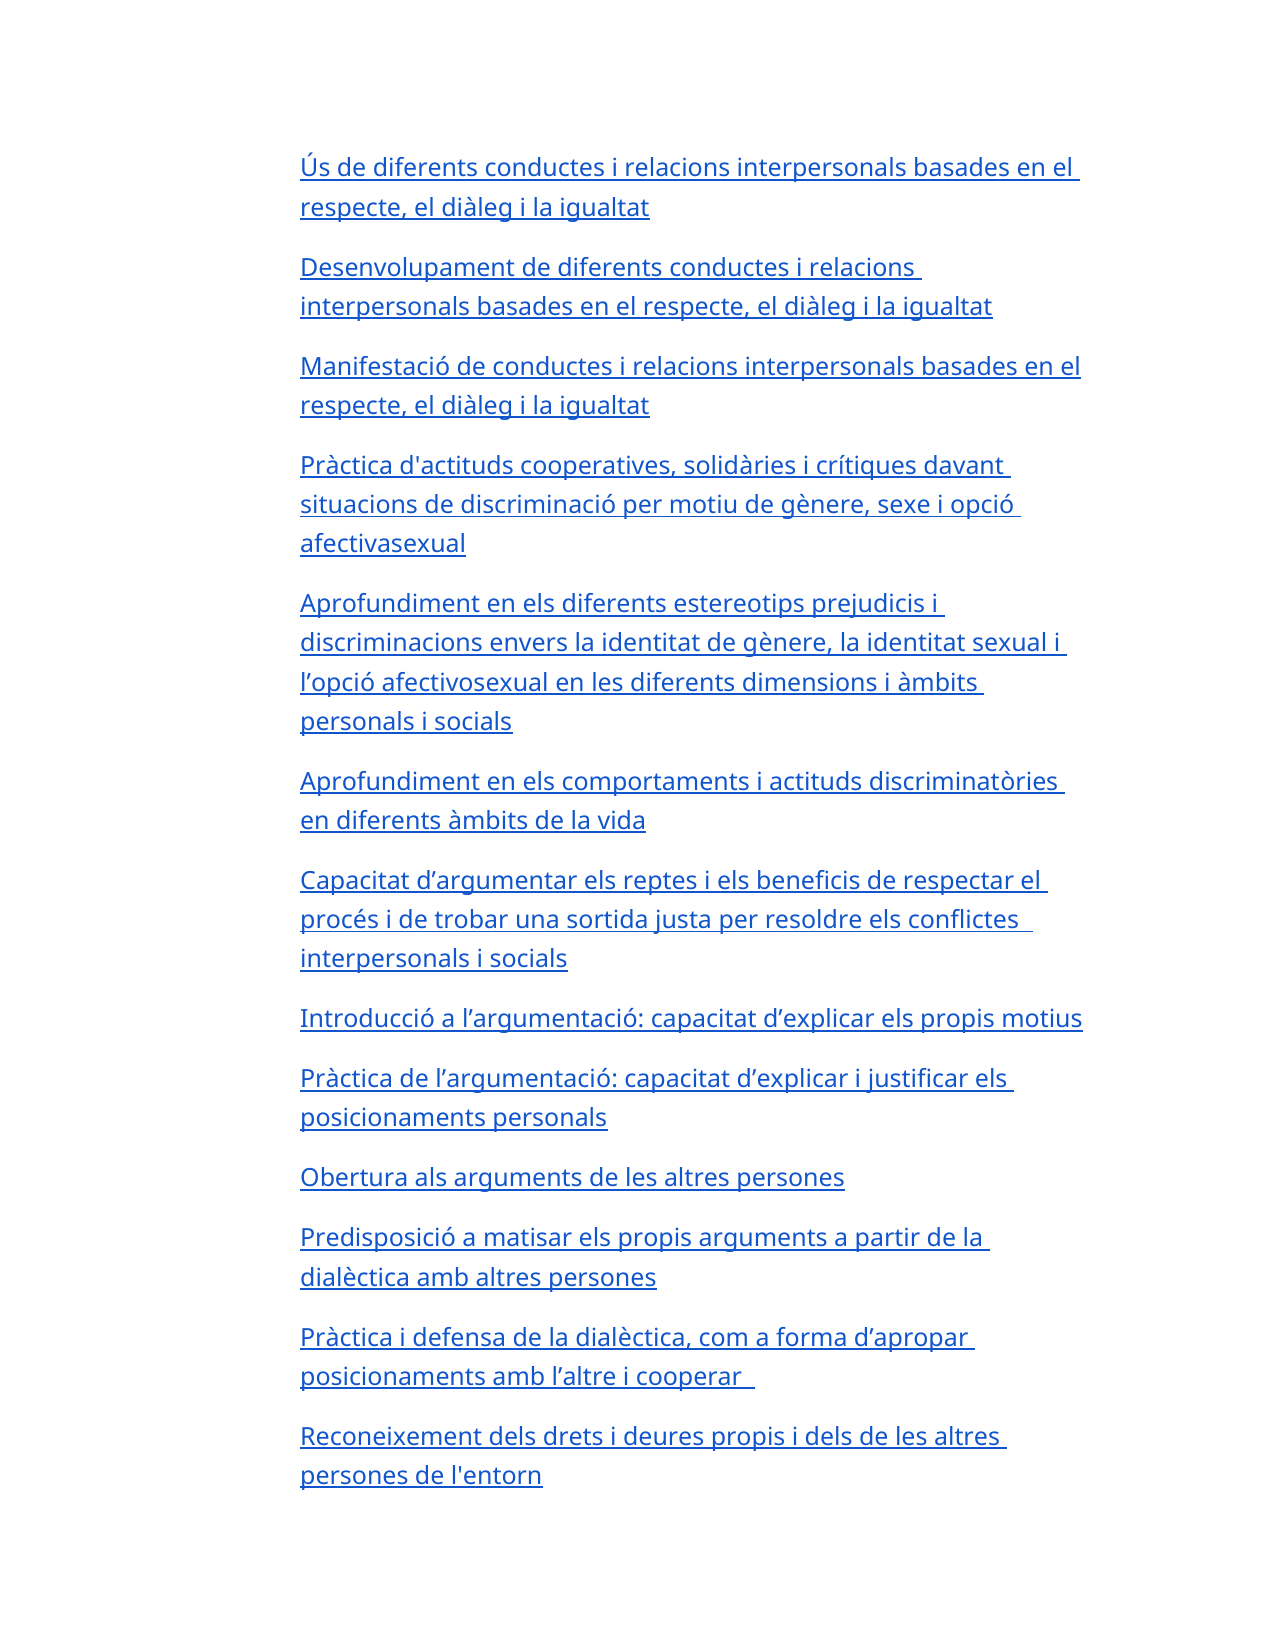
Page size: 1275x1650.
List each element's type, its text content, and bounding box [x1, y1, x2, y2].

text Predisposició a matisar els propis arguments a partir de la dialèctica amb altres persones [300, 1220, 1087, 1293]
text Desenvolupament de diferents conductes i relacions interpersonals basades en el respecte, el diàleg i la igualtat [300, 249, 1087, 322]
text Obertura als arguments de les altres persones [300, 1160, 1087, 1194]
text Aprofundiment en els diferents estereotips prejudicis i discriminacions envers la identitat de gènere, la identitat sexual i l’opció afectivosexual en les diferents dimensions i àmbits personals i socials [300, 586, 1087, 737]
text Capacitat d’argumentar els reptes i els beneficis de respectar el procés i de trobar una sortida justa per resoldre els conflictes interpersonals i socials [300, 862, 1087, 975]
text Reconeixement dels drets i deures propis i dels de les altres persones de l'entorn [300, 1418, 1087, 1492]
text Pràctica d'actituds cooperatives, solidàries i crítiques davant situacions de discriminació per motiu de gènere, sexe i opció afectivasexual [300, 447, 1087, 560]
text Ús de diferents conductes i relacions interpersonals basades en el respecte, el diàleg i la igualtat [300, 150, 1087, 223]
text Aprofundiment en els comportaments i actituds discriminatòries en diferents àmbits de la vida [300, 763, 1087, 837]
text Manifestació de conductes i relacions interpersonals basades en el respecte, el diàleg i la igualtat [300, 348, 1087, 422]
text Pràctica i defensa de la dialèctica, com a forma d’apropar posicionaments amb l’altre i cooperar [300, 1319, 1087, 1392]
text Introducció a l’argumentació: capacitat d’explicar els propis motius [300, 1001, 1087, 1035]
text Pràctica de l’argumentació: capacitat d’explicar i justificar els posicionaments personals [300, 1061, 1087, 1134]
